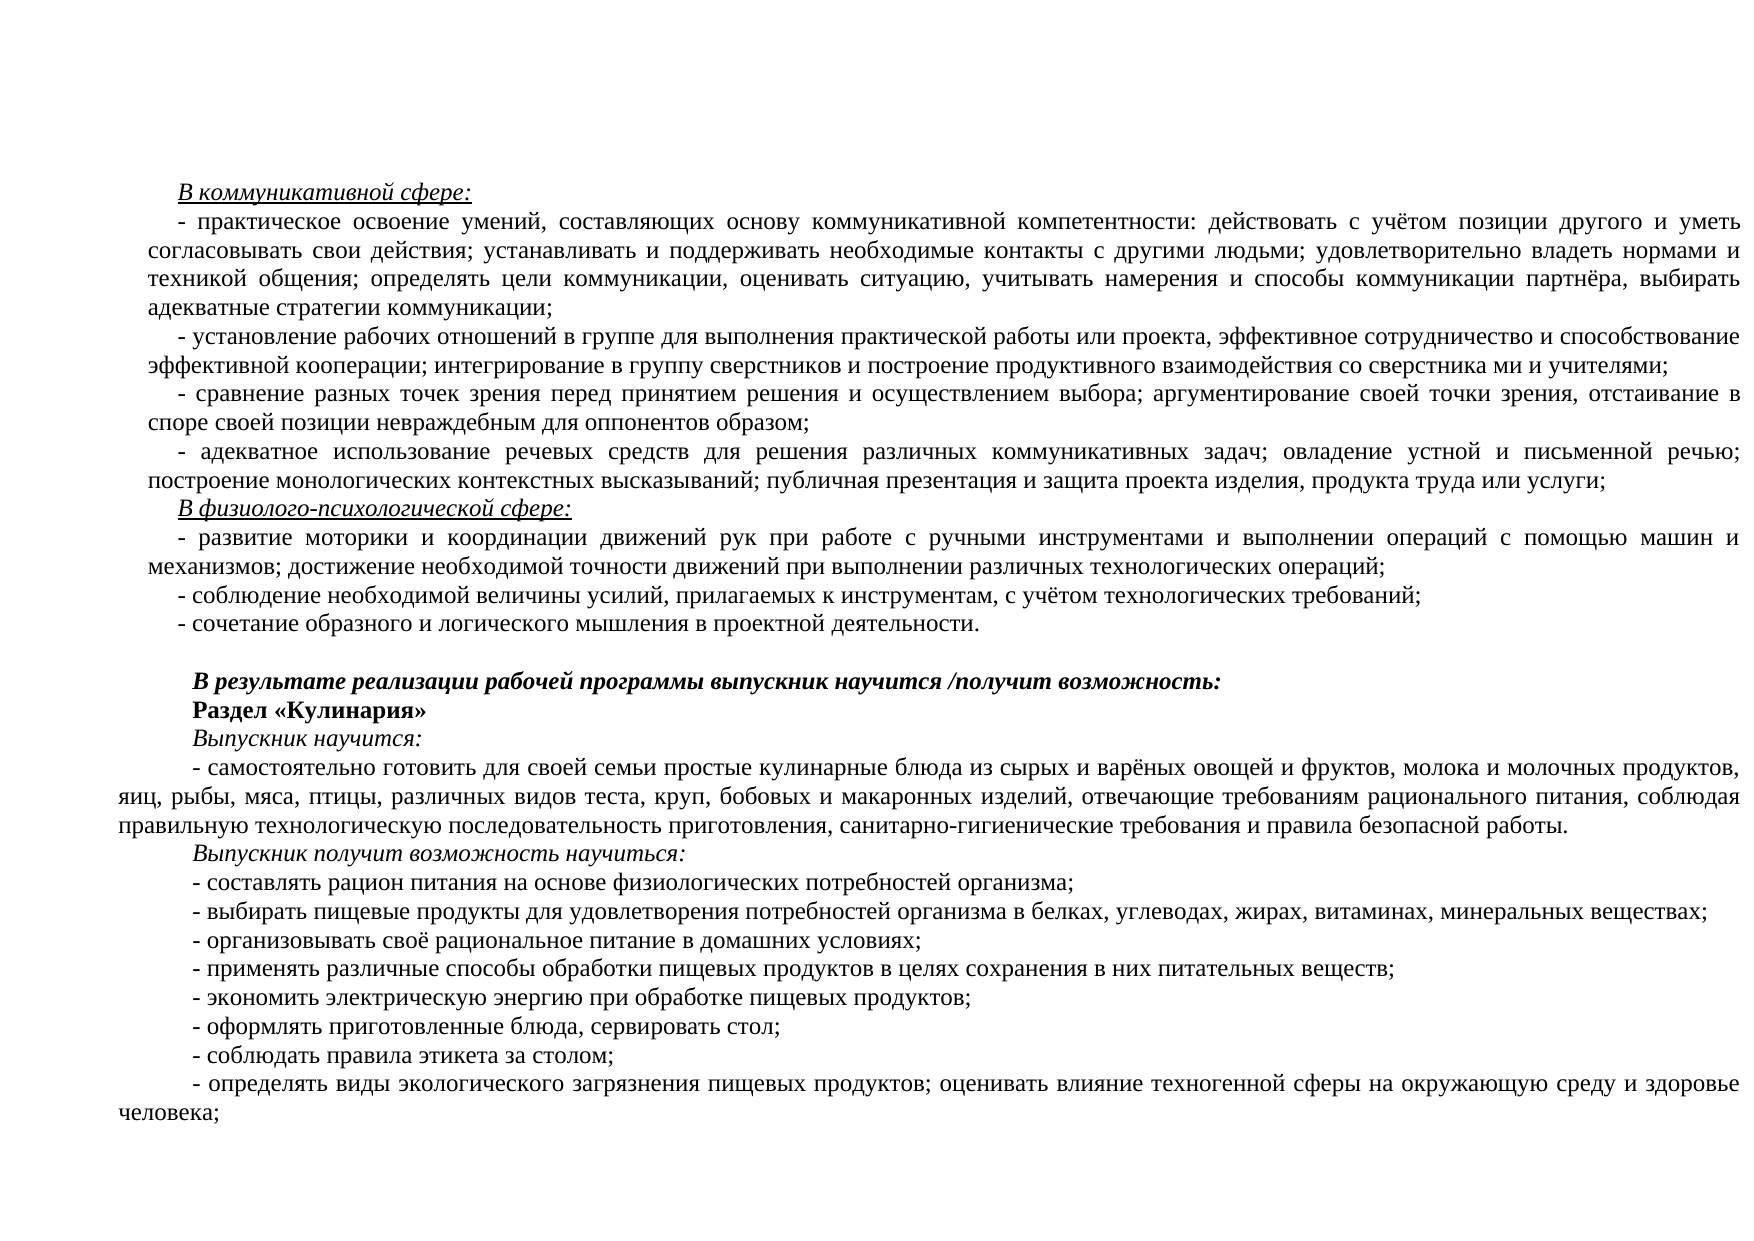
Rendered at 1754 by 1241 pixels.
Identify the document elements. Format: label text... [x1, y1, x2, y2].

text Раздел «Кулинария» [118, 695, 1742, 723]
text - экономить электрическую энергию при обработке пищевых продуктов; [118, 982, 1742, 1011]
text - соблюдение необходимой величины усилий, прилагаемых к инструментам, с учётом технологических требований; [148, 580, 1742, 608]
text Выпускник научится: [118, 723, 1742, 752]
text - выбирать пищевые продукты для удовлетворения потребностей организма в белках, углеводах, жирах, витаминах, минеральных веществах; [118, 896, 1742, 925]
text - соблюдать правила этикета за столом; [118, 1040, 1742, 1068]
text - практическое освоение умений, составляющих основу коммуникативной компетентности: действовать с учётом позиции другого и уметь согласовывать свои действия; устанавливать и поддерживать необходимые контакты с другими людьми; удовлетворительно владеть нормами и техникой общения; определять цели коммуникации, оценивать ситуацию, учитывать намерения и способы коммуникации партнёра, выбирать адекватные стратегии коммуникации; [148, 206, 1742, 321]
text - оформлять приготовленные блюда, сервировать стол; [118, 1011, 1742, 1040]
text - сравнение разных точек зрения перед принятием решения и осуществлением выбора; аргументирование своей точки зрения, отстаивание в споре своей позиции невраждебным для оппонентов образом; [148, 378, 1742, 436]
text Выпускник получит возможность научиться: [118, 838, 1742, 867]
text - составлять рацион питания на основе физиологических потребностей организма; [118, 867, 1742, 896]
text - определять виды экологического загрязнения пищевых продуктов; оценивать влияние техногенной сферы на окружающую среду и здоровье человека; [118, 1068, 1742, 1126]
text - установление рабочих отношений в группе для выполнения практической работы или проекта, эффективное сотрудничество и способствование эффективной кооперации; интегрирование в группу сверстников и построение продуктивного взаимодействия со сверстника ми и учителями; [148, 321, 1742, 378]
text В результате реализации рабочей программы выпускник научится /получит возможность: [118, 666, 1742, 695]
text - организовывать своё рациональное питание в домашних условиях; [118, 925, 1742, 953]
text - сочетание образного и логического мышления в проектной деятельности. [148, 608, 1742, 637]
text - самостоятельно готовить для своей семьи простые кулинарные блюда из сырых и варёных овощей и фруктов, молока и молочных продуктов, яиц, рыбы, мяса, птицы, различных видов теста, круп, бобовых и макаронных изделий, отвечающие требованиям рационального питания, соблюдая правильную технологическую последовательность приготовления, санитарно-гигиенические требования и правила безопасной работы. [118, 752, 1742, 838]
text В коммуникативной сфере: [148, 177, 1742, 206]
text - адекватное использование речевых средств для решения различных коммуникативных задач; овладение устной и письменной речью; построение монологических контекстных высказываний; публичная презентация и защита проекта изделия, продукта труда или услуги; [148, 436, 1742, 493]
text - применять различные способы обработки пищевых продуктов в целях сохранения в них питательных веществ; [118, 953, 1742, 982]
text - развитие моторики и координации движений рук при работе с ручными инструментами и выполнении операций с помощью машин и механизмов; достижение необходимой точности движений при выполнении различных технологических операций; [148, 522, 1742, 580]
text В физиолого-психологической сфере: [148, 493, 1742, 522]
